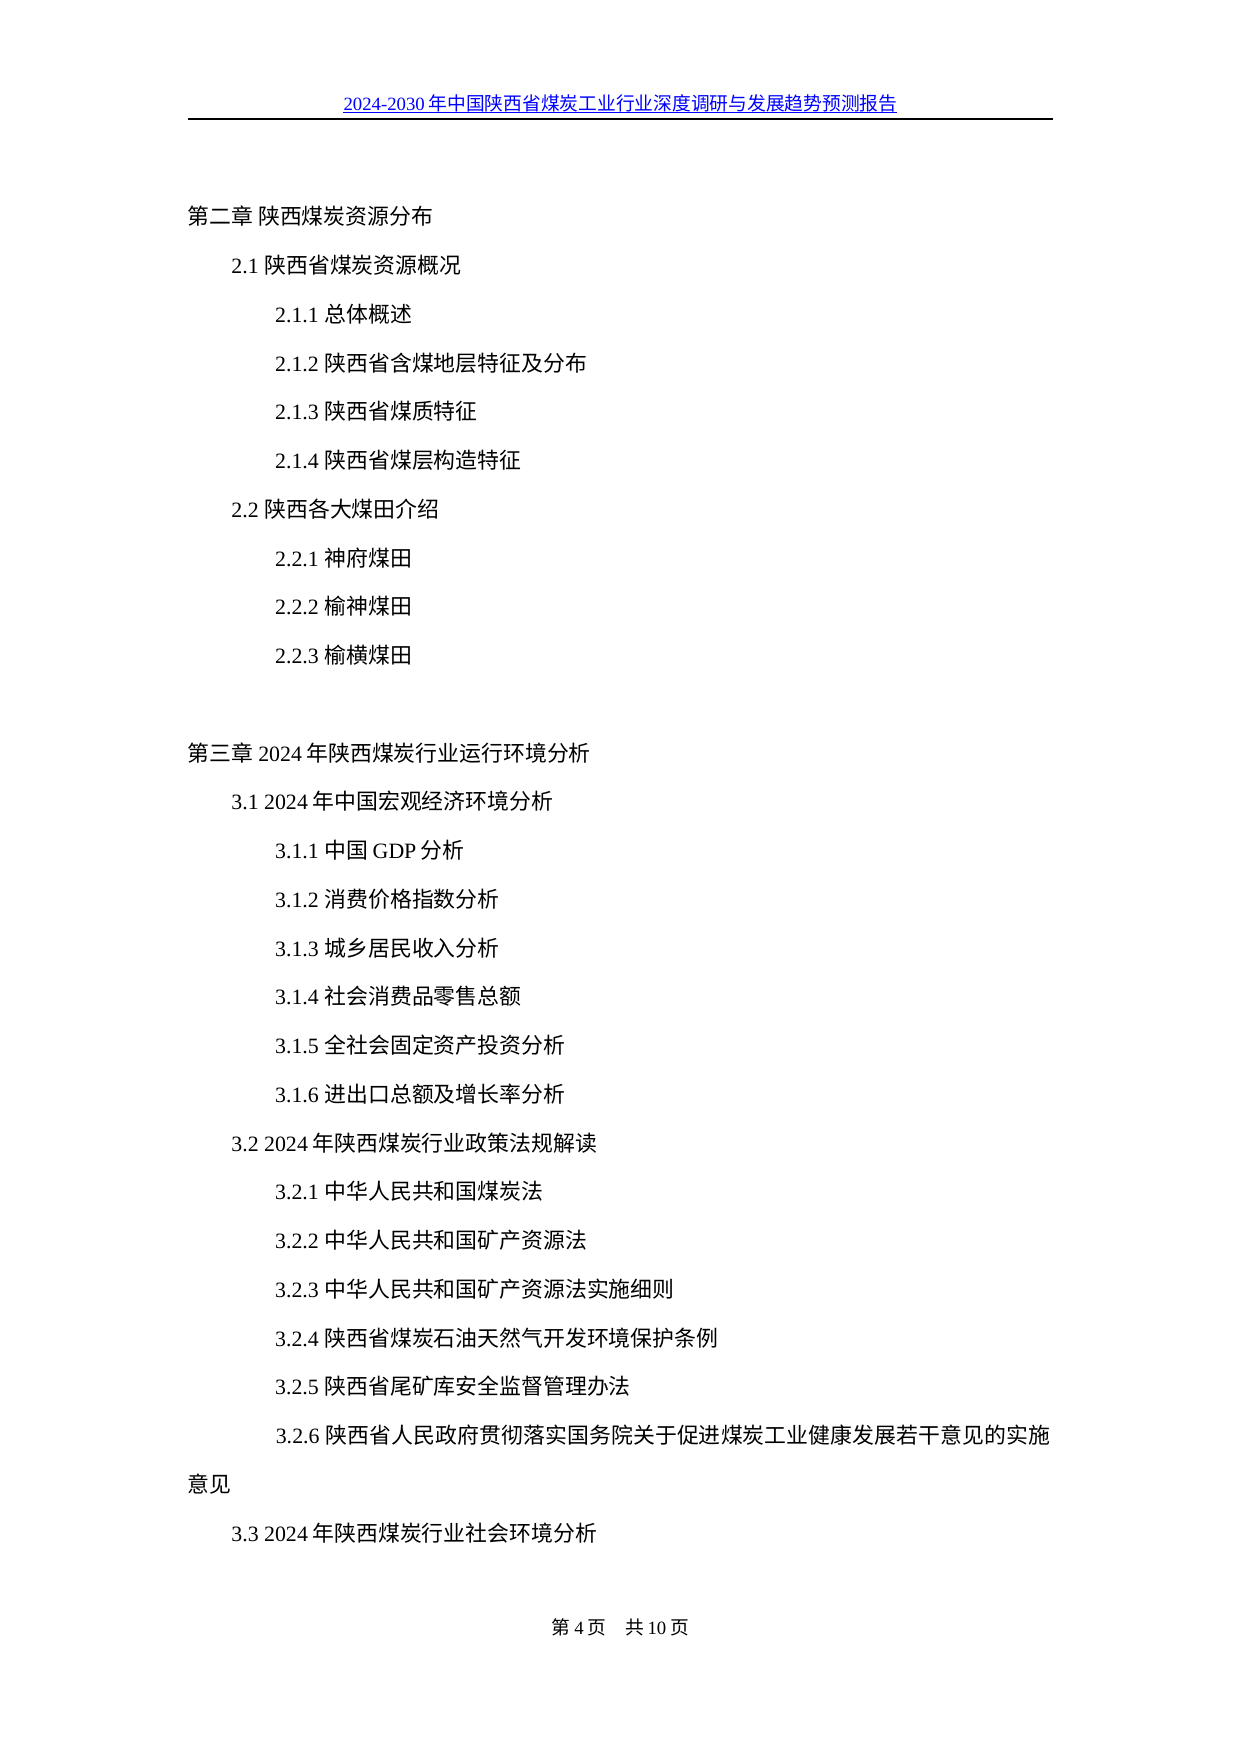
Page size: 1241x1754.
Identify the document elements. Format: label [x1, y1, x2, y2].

text [187, 150, 1053, 1548]
